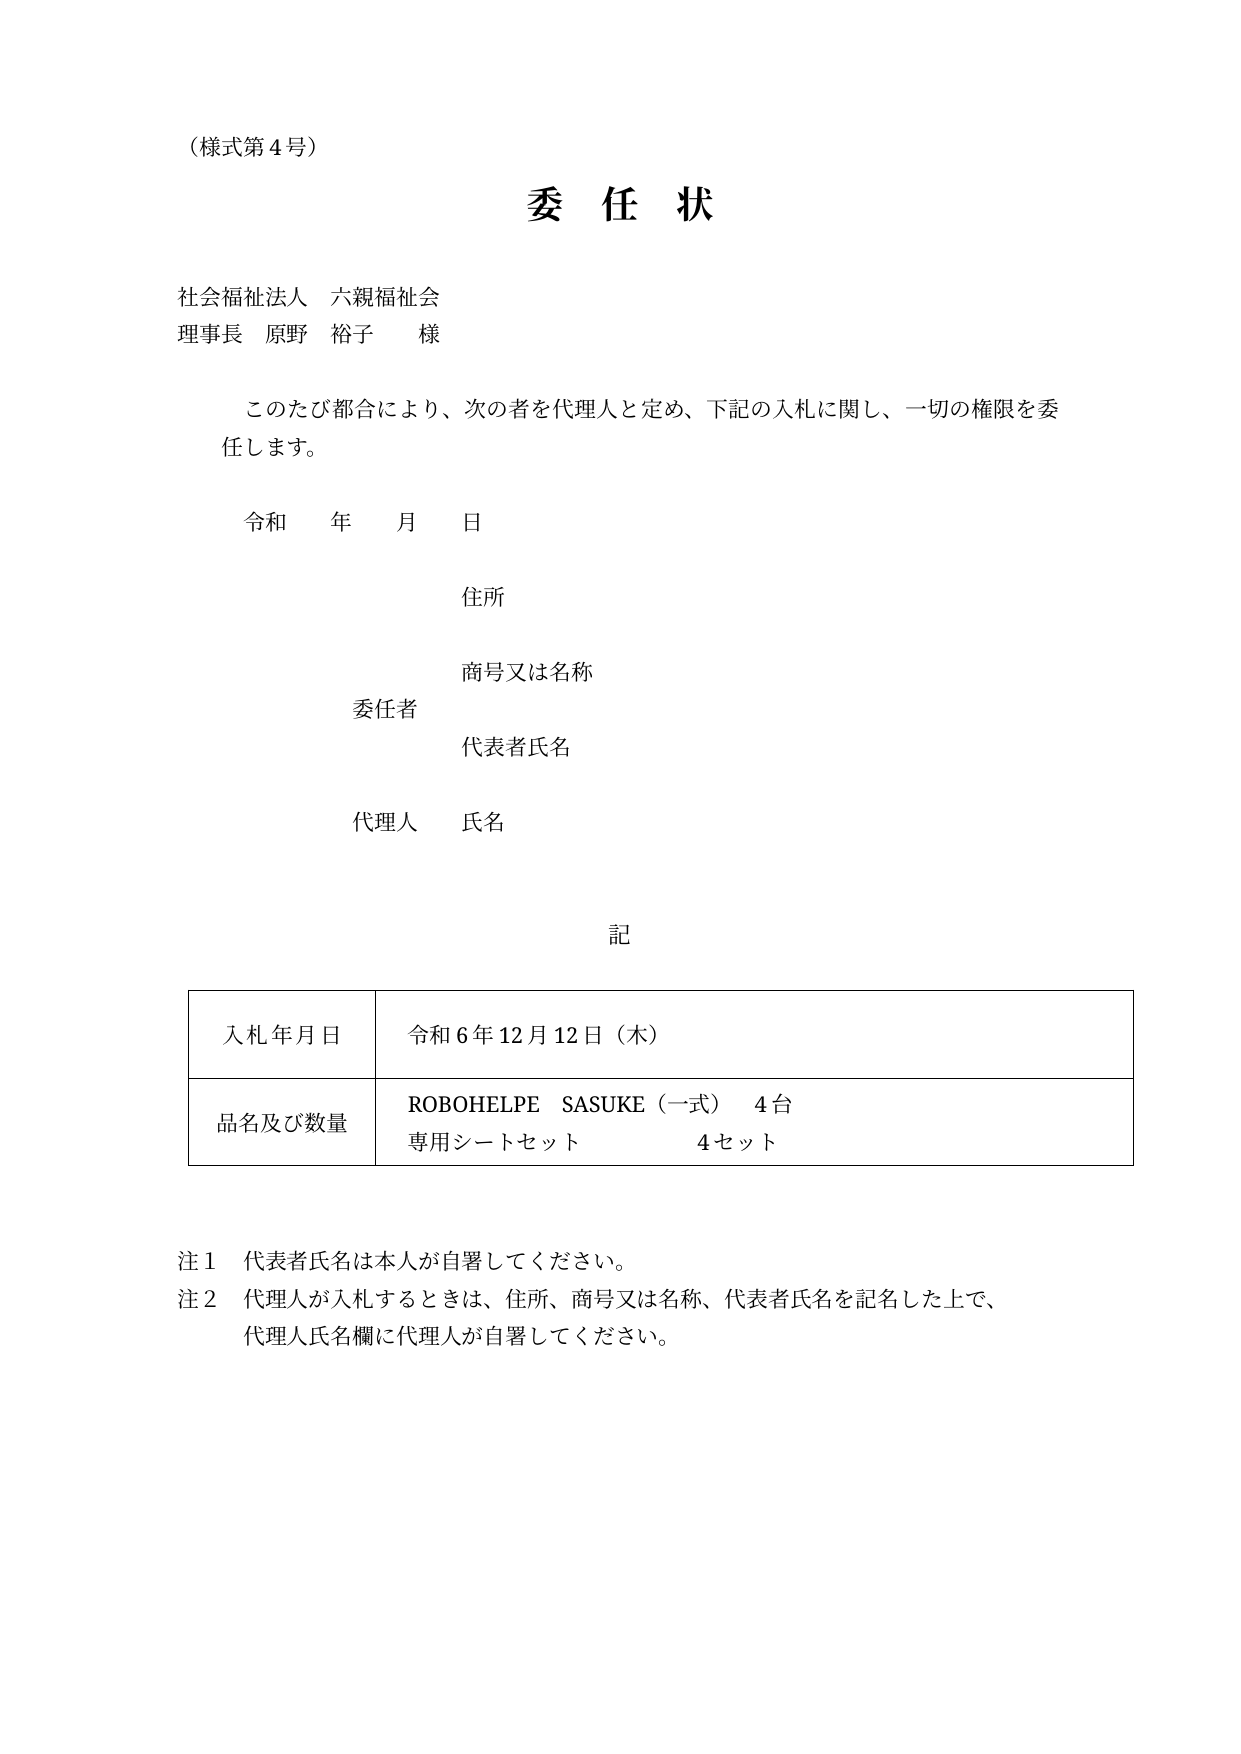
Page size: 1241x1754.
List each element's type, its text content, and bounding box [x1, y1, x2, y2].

table_header 入札年月日 [189, 991, 375, 1077]
text 注２ 代理人が入札するときは、住所、商号又は名称、代表者氏名を記名した上で、 [177, 1279, 1063, 1316]
text このたび都合により、次の者を代理人と定め、下記の入札に関し、一切の権限を委任します。 [177, 389, 1063, 464]
table_cell 品名及び数量 [189, 1079, 375, 1165]
text 代理人氏名欄に代理人が自署してください。 [177, 1316, 1063, 1354]
text 商号又は名称 [177, 652, 1063, 689]
text 代表者氏名 [177, 727, 1063, 764]
text （様式第4号） [177, 127, 1063, 164]
table_header 令和6年12月12日（木） [376, 991, 1133, 1077]
text 注１ 代表者氏名は本人が自署してください。 [177, 1241, 1063, 1279]
text 社会福祉法人 六親福祉会 [177, 277, 1063, 314]
text 記 [177, 914, 1063, 952]
table_cell ROBOHELPE SASUKE（一式） 4台 専用シートセット 4セット [376, 1079, 1133, 1165]
text 委任者 [177, 689, 1063, 727]
text 理事長 原野 裕子 様 [177, 314, 1063, 352]
text 委 任 状 [177, 164, 1063, 239]
text 住所 [177, 577, 1063, 614]
text 代理人 氏名 [177, 802, 1063, 839]
text 令和 年 月 日 [177, 502, 1063, 539]
